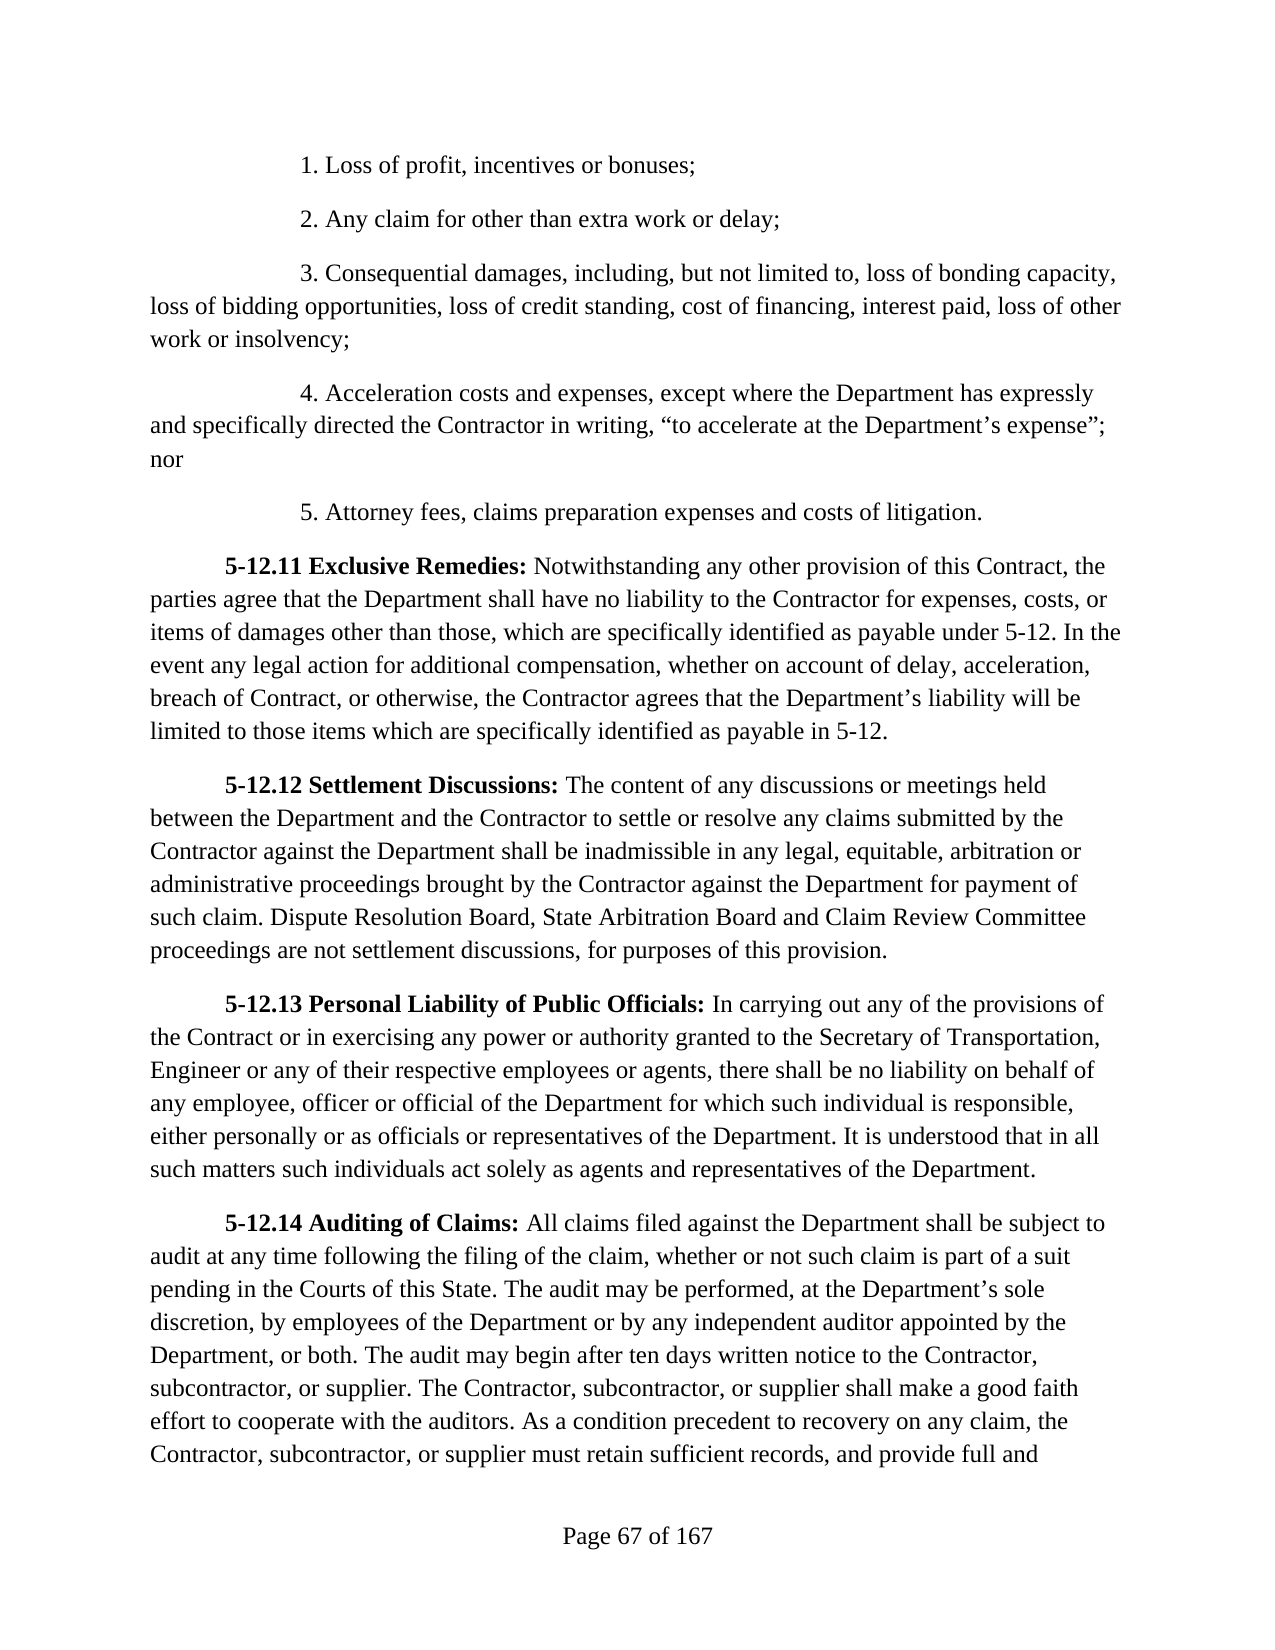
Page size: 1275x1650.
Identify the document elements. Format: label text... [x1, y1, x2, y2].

text 2. Any claim for other than extra work or delay; [150, 204, 1125, 233]
text 5. Attorney fees, claims preparation expenses and costs of litigation. [150, 497, 1125, 526]
text 5-12.11 Exclusive Remedies: Notwithstanding any other provision of this Contract, the parties agree that the Department shall have no liability to the Contractor for expenses, costs, or items of damages other than those, which are specifically identified as payable under 5-12. In the event any legal action for additional compensation, whether on account of delay, acceleration, breach of Contract, or otherwise, the Contractor agrees that the Department’s liability will be limited to those items which are specifically identified as payable in 5-12. [150, 551, 1125, 745]
text 3. Consequential damages, including, but not limited to, loss of bonding capacity, loss of bidding opportunities, loss of credit standing, cost of financing, interest paid, loss of other work or insolvency; [150, 258, 1125, 352]
text 5-12.12 Settlement Discussions: The content of any discussions or meetings held between the Department and the Contractor to settle or resolve any claims submitted by the Contractor against the Department shall be inadmissible in any legal, equitable, arbitration or administrative proceedings brought by the Contractor against the Department for payment of such claim. Dispute Resolution Board, State Arbitration Board and Claim Review Committee proceedings are not settlement discussions, for purposes of this provision. [150, 770, 1125, 964]
text 1. Loss of profit, incentives or bonuses; [150, 150, 1125, 179]
text 4. Acceleration costs and expenses, except where the Department has expressly and specifically directed the Contractor in writing, “to accelerate at the Department’s expense”; nor [150, 378, 1125, 472]
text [150, 1208, 1125, 1468]
text 5-12.13 Personal Liability of Public Officials: In carrying out any of the provisions of the Contract or in exercising any power or authority granted to the Secretary of Transportation, Engineer or any of their respective employees or agents, there shall be no liability on behalf of any employee, officer or official of the Department for which such individual is responsible, either personally or as officials or representatives of the Department. It is understood that in all such matters such individuals act solely as agents and representatives of the Department. [150, 989, 1125, 1183]
